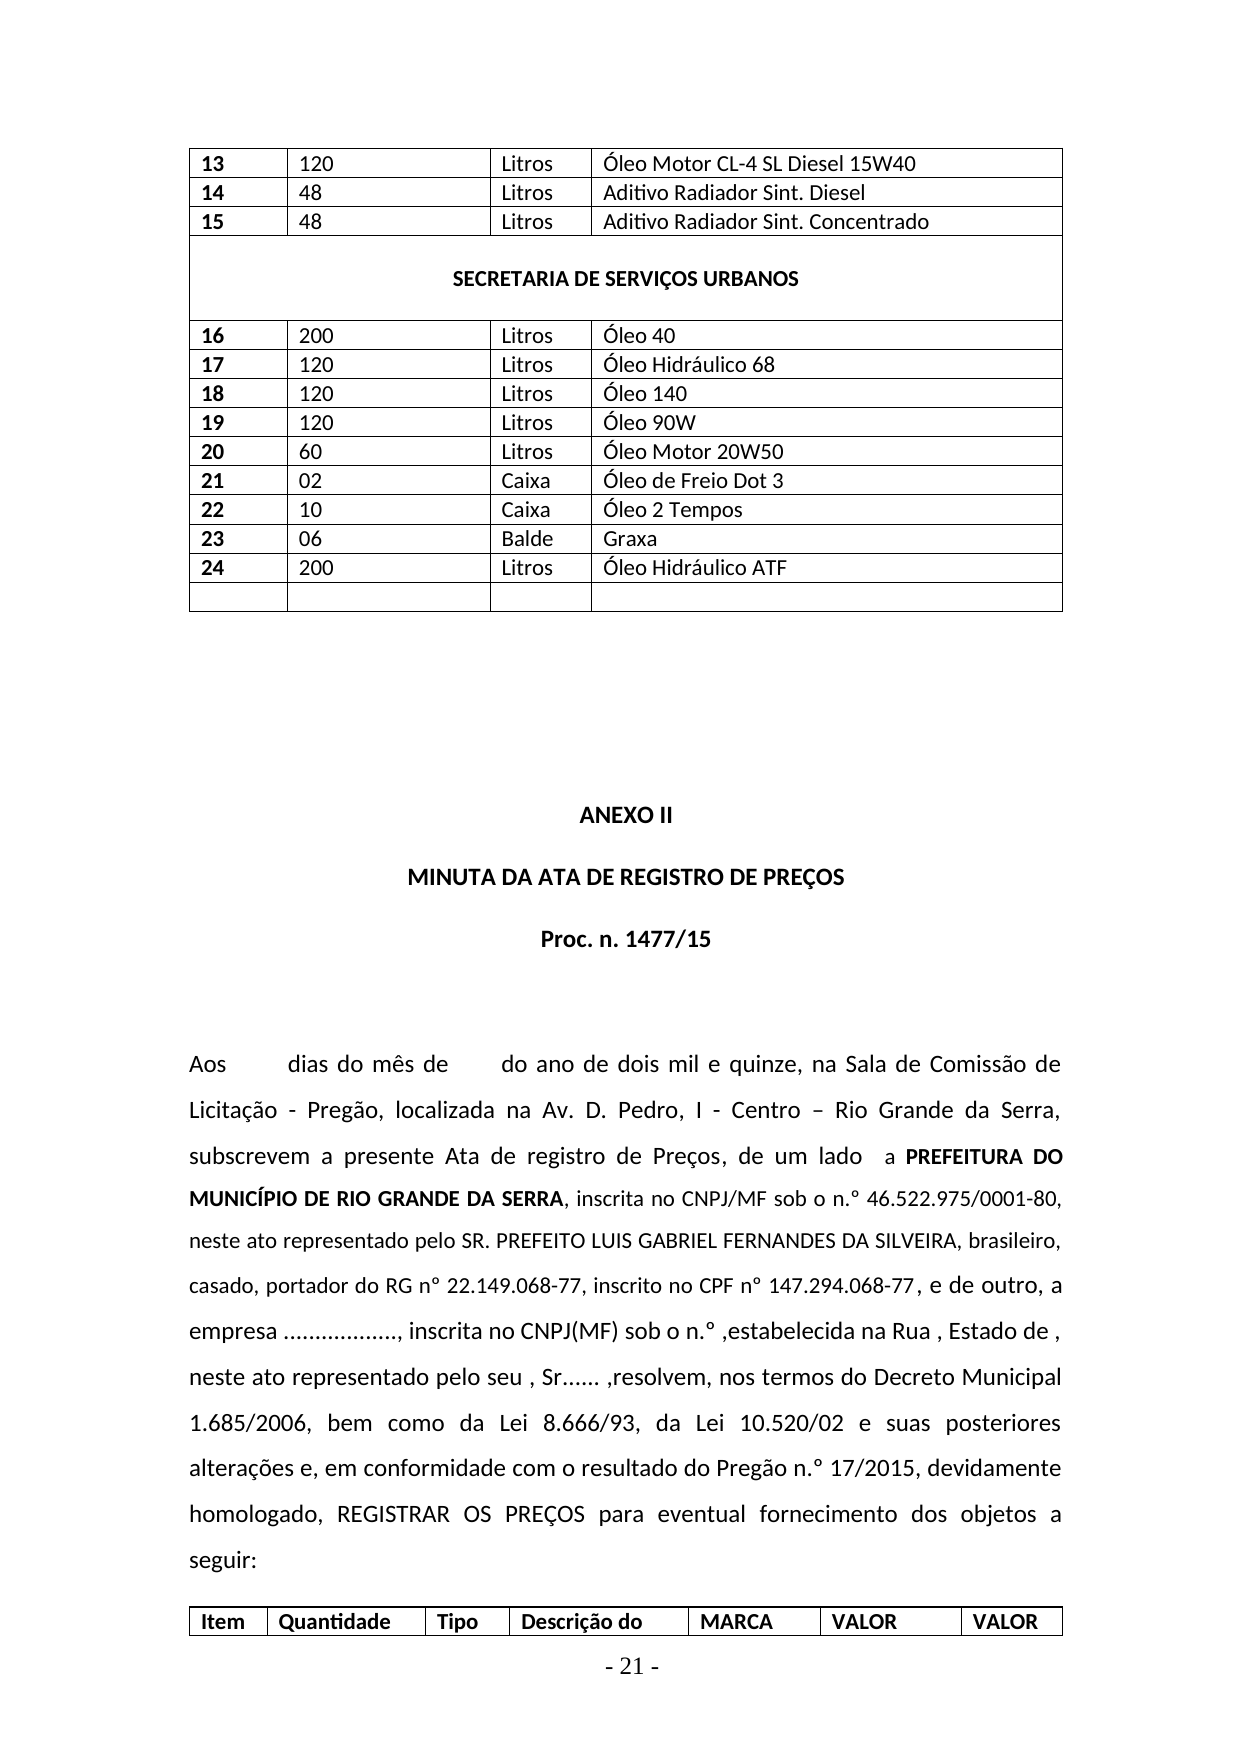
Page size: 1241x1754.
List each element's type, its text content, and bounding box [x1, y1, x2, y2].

table_cell Óleo Motor 20W50 [592, 437, 1062, 465]
table_cell 60 [288, 437, 490, 465]
table_cell Litros [491, 379, 591, 407]
table_cell Litros [491, 178, 591, 206]
table_cell 13 [190, 149, 287, 177]
table_cell [190, 583, 287, 611]
table_cell 19 [190, 408, 287, 436]
table_cell 120 [288, 149, 490, 177]
text ANEXO II [189, 799, 1063, 829]
table_header VALOR UNITÁRIO R$ [821, 1608, 961, 1635]
table_cell Aditivo Radiador Sint. Concentrado [592, 207, 1062, 235]
table_header VALOR TOTAL R$ [962, 1608, 1062, 1635]
table_header Quantidade Anual [268, 1608, 425, 1635]
table_cell Litros [491, 408, 591, 436]
table_cell 10 [288, 495, 490, 523]
table_cell 22 [190, 495, 287, 523]
text Proc. n. 1477/15 [189, 924, 1063, 954]
table_cell Óleo 140 [592, 379, 1062, 407]
table_cell 120 [288, 350, 490, 378]
table_cell 15 [190, 207, 287, 235]
table_cell 16 [190, 321, 287, 349]
table_cell 20 [190, 437, 287, 465]
table_cell Óleo 2 Tempos [592, 495, 1062, 523]
table_header Item [190, 1608, 267, 1635]
table_cell 23 [190, 525, 287, 552]
table_cell Litros [491, 437, 591, 465]
table_cell Óleo Hidráulico 68 [592, 350, 1062, 378]
table_cell 17 [190, 350, 287, 378]
table_cell Óleo Hidráulico ATF [592, 554, 1062, 582]
table_cell 120 [288, 408, 490, 436]
table_cell 200 [288, 554, 490, 582]
table_cell 06 [288, 525, 490, 552]
table_cell Caixa [491, 466, 591, 494]
table_cell Litros [491, 321, 591, 349]
table_header MARCA [689, 1608, 820, 1635]
table_cell 48 [288, 207, 490, 235]
table_cell Litros [491, 149, 591, 177]
table_cell Graxa [592, 525, 1062, 552]
table_cell [592, 583, 1062, 611]
text Aos dias do mês de do ano de dois mil e quinze, na Sala de Comissão de Licitação - Pregão, localizada na Av. D. Pedro, I - Centro – Rio Grande da Serra, subscrevem a presente Ata de registro de Preços, de um lado a PREFEITURA DO MUNICÍPIO DE RIO GRANDE DA SERRA, inscrita no CNPJ/MF sob o n.º 46.522.975/0001-80, neste ato representado pelo SR. PREFEITO LUIS GABRIEL FERNANDES DA SILVEIRA, brasileiro, casado, portador do RG nº 22.149.068-77, inscrito no CPF nº 147.294.068-77, e de outro, a empresa .................., inscrita no CNPJ(MF) sob o n.º ,estabelecida na Rua , Estado de , neste ato representado pelo seu , Sr...... ,resolvem, nos termos do Decreto Municipal 1.685/2006, bem como da Lei 8.666/93, da Lei 10.520/02 e suas posteriores alterações e, em conformidade com o resultado do Pregão n.º 17/2015, devidamente homologado, REGISTRAR OS PREÇOS para eventual fornecimento dos objetos a seguir: [189, 1048, 1063, 1574]
table_cell [288, 583, 490, 611]
table_cell Óleo de Freio Dot 3 [592, 466, 1062, 494]
table_cell 21 [190, 466, 287, 494]
table_cell 48 [288, 178, 490, 206]
table_cell 02 [288, 466, 490, 494]
table_cell Litros [491, 350, 591, 378]
table_cell 120 [288, 379, 490, 407]
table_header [510, 1608, 688, 1635]
table_cell Óleo 40 [592, 321, 1062, 349]
table_cell Aditivo Radiador Sint. Diesel [592, 178, 1062, 206]
text MINUTA DA ATA DE REGISTRO DE PREÇOS [189, 861, 1063, 892]
table_cell Óleo Motor CL-4 SL Diesel 15W40 [592, 149, 1062, 177]
table_cell Óleo 90W [592, 408, 1062, 436]
table_cell Litros [491, 207, 591, 235]
table_cell 24 [190, 554, 287, 582]
table_cell Caixa [491, 495, 591, 523]
table_cell [491, 583, 591, 611]
table_header Tipo [426, 1608, 509, 1635]
table_cell 200 [288, 321, 490, 349]
table_cell SECRETARIA DE SERVIÇOS URBANOS [190, 236, 1062, 320]
table_cell 18 [190, 379, 287, 407]
table_cell Balde [491, 525, 591, 552]
table_cell 14 [190, 178, 287, 206]
table_cell Litros [491, 554, 591, 582]
